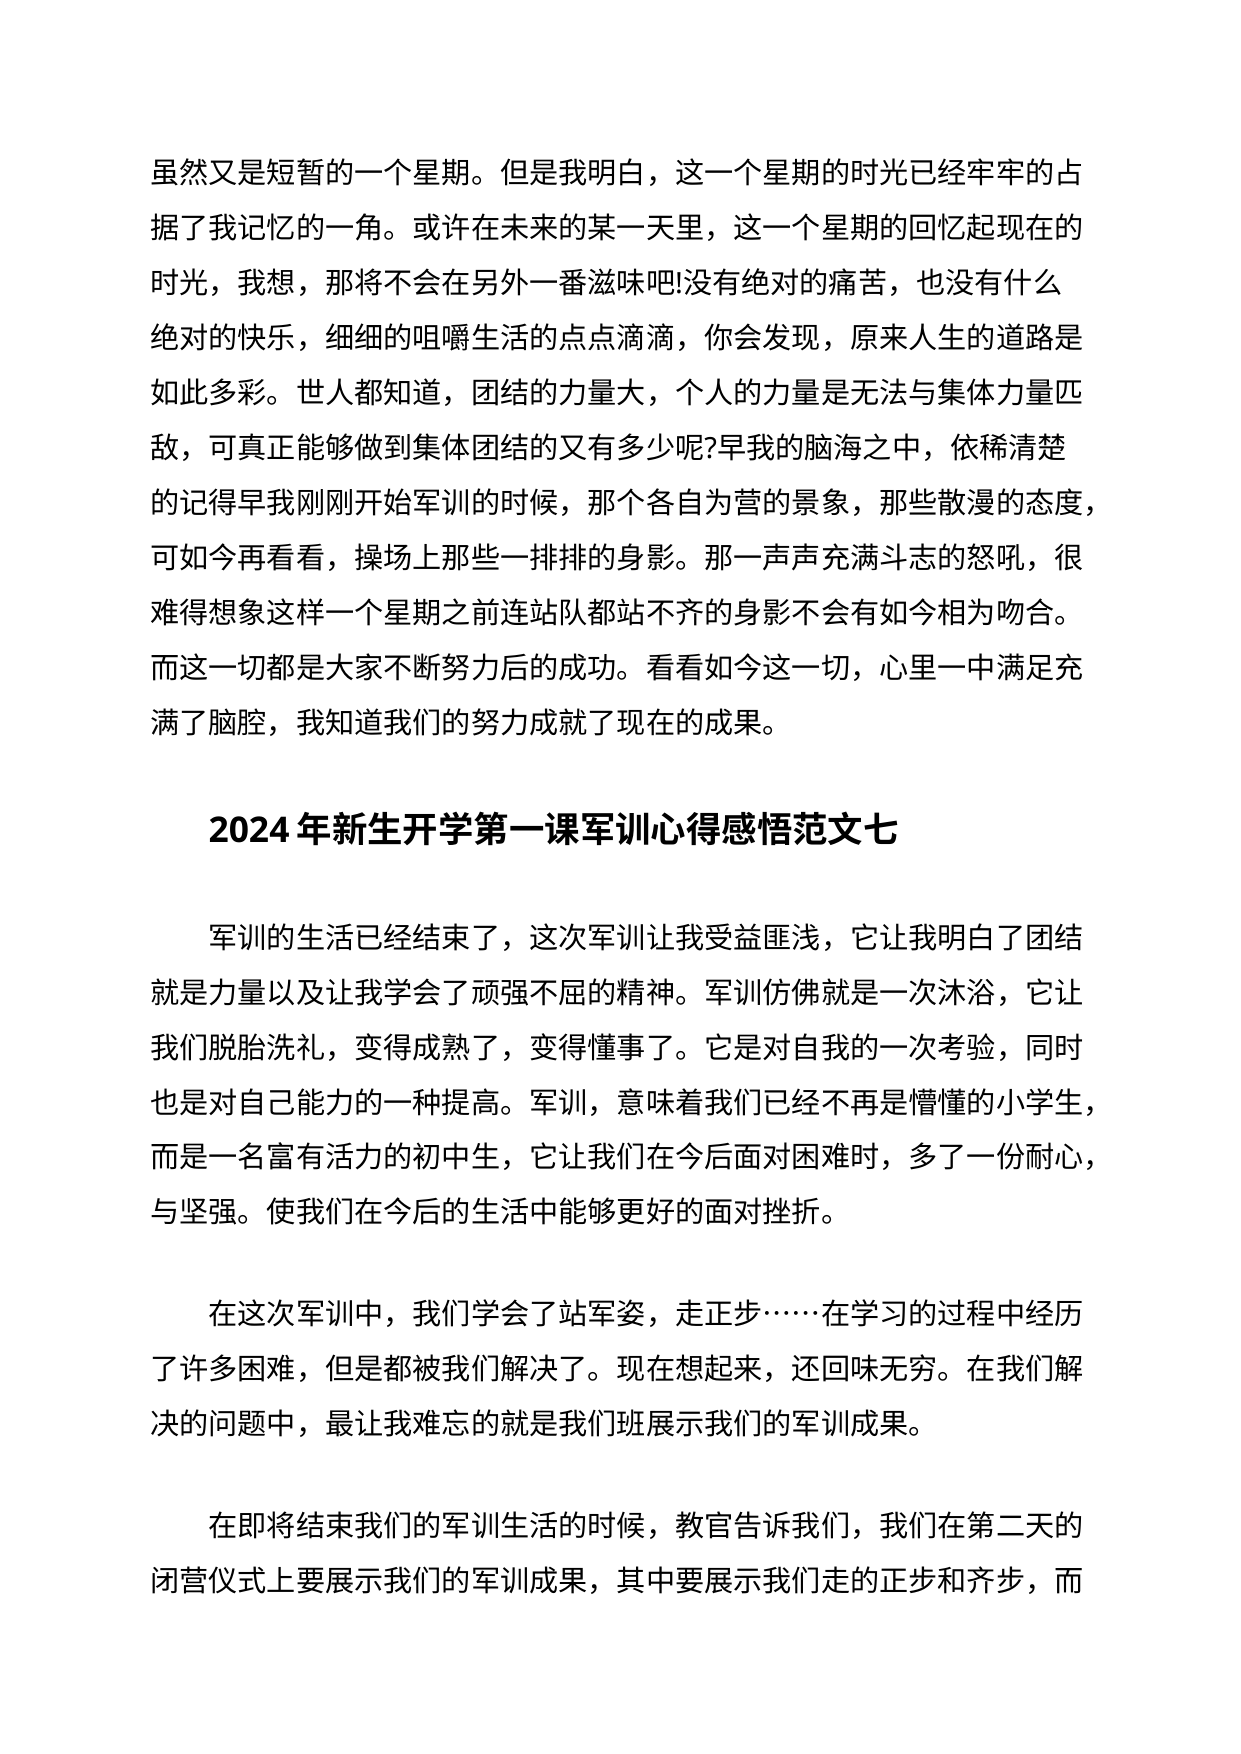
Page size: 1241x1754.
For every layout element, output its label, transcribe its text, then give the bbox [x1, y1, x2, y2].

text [150, 1502, 1090, 1599]
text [150, 150, 1090, 741]
text 在这次军训中，我们学会了站军姿，走正步……在学习的过程中经历了许多困难，但是都被我们解决了。现在想起来，还回味无穷。在我们解决的问题中，最让我难忘的就是我们班展示我们的军训成果。 [150, 1291, 1090, 1443]
text 军训的生活已经结束了，这次军训让我受益匪浅，它让我明白了团结就是力量以及让我学会了顽强不屈的精神。军训仿佛就是一次沐浴，它让我们脱胎洗礼，变得成熟了，变得懂事了。它是对自我的一次考验，同时也是对自己能力的一种提高。军训，意味着我们已经不再是懵懂的小学生，而是一名富有活力的初中生，它让我们在今后面对困难时，多了一份耐心，与坚强。使我们在今后的生活中能够更好的面对挫折。 [150, 914, 1090, 1231]
text 2024年新生开学第一课军训心得感悟范文七 [150, 801, 1090, 852]
